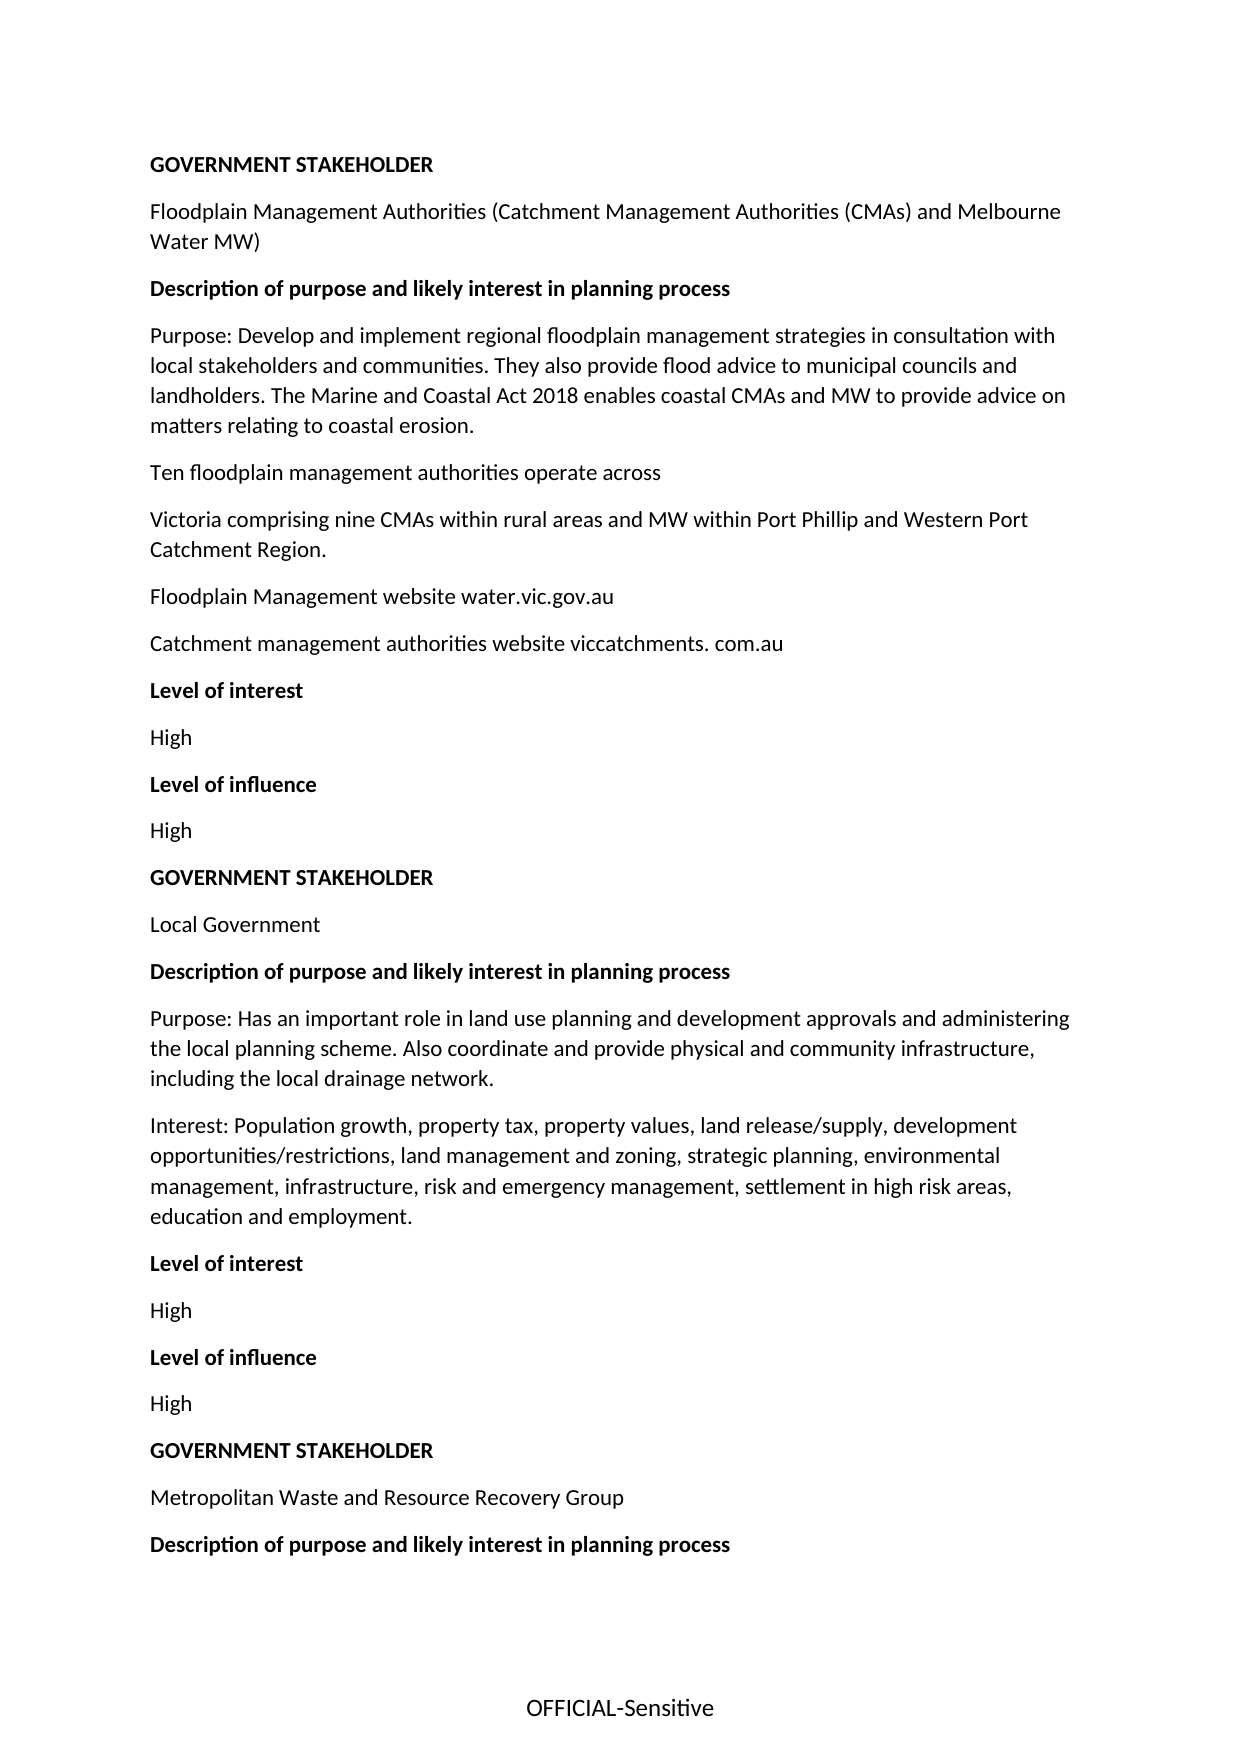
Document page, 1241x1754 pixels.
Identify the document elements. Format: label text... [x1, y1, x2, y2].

text High [150, 1296, 1090, 1324]
text Victoria comprising nine CMAs within rural areas and MW within Port Phillip and Western Port Catchment Region. [150, 505, 1090, 563]
text GOVERNMENT STAKEHOLDER [150, 863, 1090, 892]
text Local Government [150, 910, 1090, 938]
text GOVERNMENT STAKEHOLDER [150, 1436, 1090, 1464]
text High [150, 817, 1090, 845]
text Purpose: Develop and implement regional floodplain management strategies in consultation with local stakeholders and communities. They also provide flood advice to municipal councils and landholders. The Marine and Coastal Act 2018 enables coastal CMAs and MW to provide advice on matters relating to coastal erosion. [150, 321, 1090, 439]
text Floodplain Management website water.vic.gov.au [150, 582, 1090, 610]
text High [150, 1389, 1090, 1418]
text Description of purpose and likely interest in planning process [150, 1530, 1090, 1558]
text High [150, 723, 1090, 751]
text GOVERNMENT STAKEHOLDER [150, 150, 1090, 178]
text Floodplain Management Authorities (Catchment Management Authorities (CMAs) and Melbourne Water MW) [150, 197, 1090, 255]
text Ten floodplain management authorities operate across [150, 458, 1090, 486]
text Level of influence [150, 1343, 1090, 1371]
text Level of interest [150, 1249, 1090, 1277]
text Purpose: Has an important role in land use planning and development approvals and administering the local planning scheme. Also coordinate and provide physical and community infrastructure, including the local drainage network. [150, 1004, 1090, 1093]
text Catchment management authorities website viccatchments. com.au [150, 629, 1090, 657]
text Description of purpose and likely interest in planning process [150, 274, 1090, 302]
text Interest: Population growth, property tax, property values, land release/supply, development opportunities/restrictions, land management and zoning, strategic planning, environmental management, infrastructure, risk and emergency management, settlement in high risk areas, education and employment. [150, 1111, 1090, 1230]
text Metropolitan Waste and Resource Recovery Group [150, 1483, 1090, 1511]
text Level of interest [150, 676, 1090, 704]
text Description of purpose and likely interest in planning process [150, 957, 1090, 985]
text Level of influence [150, 770, 1090, 798]
